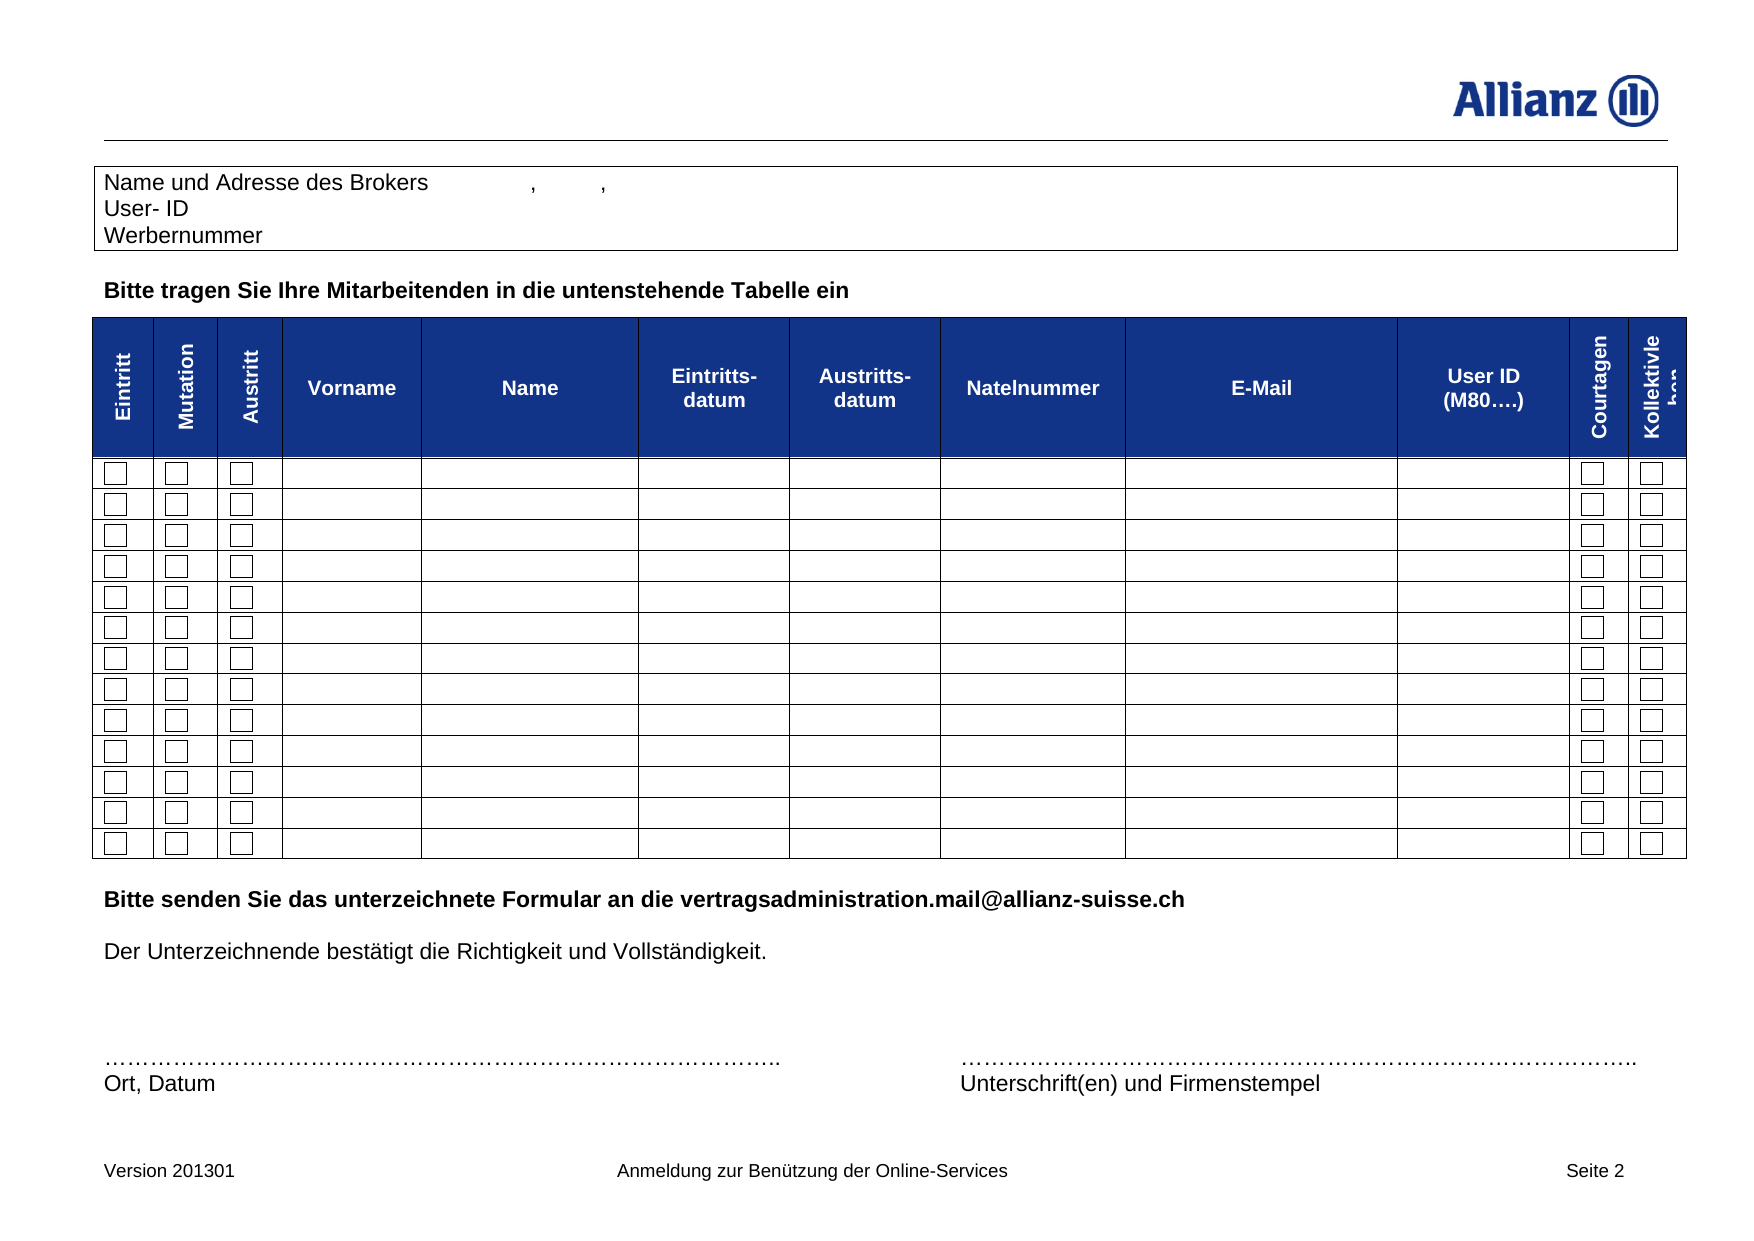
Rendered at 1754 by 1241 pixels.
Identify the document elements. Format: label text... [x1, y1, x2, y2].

table_cell [283, 674, 421, 704]
table_cell [1126, 459, 1397, 488]
table_cell [283, 644, 421, 673]
table_cell [1126, 829, 1397, 858]
table_cell [1126, 767, 1397, 797]
table_cell [1570, 674, 1628, 704]
text Werbernummer [95, 218, 1677, 250]
table_cell [1570, 582, 1628, 612]
table_cell [154, 520, 217, 550]
table_cell [1629, 644, 1686, 673]
table_cell [1570, 705, 1628, 735]
table_cell [1126, 674, 1397, 704]
table_cell [639, 489, 789, 519]
table_cell [639, 767, 789, 797]
table_cell [1126, 705, 1397, 735]
table_cell [941, 736, 1125, 766]
table_cell [218, 489, 282, 519]
table_cell [218, 520, 282, 550]
table_cell [283, 551, 421, 581]
table_cell [941, 489, 1125, 519]
table_cell [93, 582, 153, 612]
table_cell [790, 829, 940, 858]
table_cell [154, 644, 217, 673]
table_cell [1629, 767, 1686, 797]
table_cell [218, 644, 282, 673]
table_header Kollektivleben [1629, 318, 1686, 457]
table_cell [422, 459, 638, 488]
table_header Eintritts- datum [639, 318, 789, 457]
table_cell [154, 705, 217, 735]
table_cell [283, 613, 421, 642]
table_cell [790, 489, 940, 519]
table_cell [639, 644, 789, 673]
table_header Mutation [154, 318, 217, 457]
table_cell [283, 582, 421, 612]
table_cell [218, 705, 282, 735]
table_cell [1570, 489, 1628, 519]
table_cell [941, 459, 1125, 488]
table_header Austritt [218, 318, 282, 457]
table_cell [1398, 489, 1569, 519]
table_cell [639, 829, 789, 858]
table_cell [1126, 551, 1397, 581]
table_cell [941, 551, 1125, 581]
table_header Austritts- datum [790, 318, 940, 457]
table_cell [941, 613, 1125, 642]
table_cell [1570, 798, 1628, 827]
table_header Eintritt [93, 318, 153, 457]
table_cell [422, 736, 638, 766]
table_cell [283, 705, 421, 735]
table_cell [218, 736, 282, 766]
table_cell [941, 644, 1125, 673]
table_cell [1629, 489, 1686, 519]
table_cell [639, 520, 789, 550]
table_cell [154, 736, 217, 766]
table_cell [154, 829, 217, 858]
table_cell [93, 705, 153, 735]
text Der Unterzeichnende bestätigt die Richtigkeit und Vollständigkeit. [103, 938, 1668, 965]
table_cell [941, 582, 1125, 612]
table_cell [218, 829, 282, 858]
table_cell [1398, 644, 1569, 673]
table_cell [639, 705, 789, 735]
table_cell [639, 613, 789, 642]
table_cell [1398, 674, 1569, 704]
table_cell [1126, 613, 1397, 642]
table_cell [422, 767, 638, 797]
table_cell [639, 736, 789, 766]
table_cell [154, 459, 217, 488]
table_cell [93, 767, 153, 797]
table_cell [1398, 613, 1569, 642]
table_cell [218, 798, 282, 827]
table_cell [93, 613, 153, 642]
table_cell [422, 705, 638, 735]
table_cell [1570, 520, 1628, 550]
table_cell [790, 613, 940, 642]
table_cell [1126, 736, 1397, 766]
table_cell [790, 705, 940, 735]
table_cell [1398, 520, 1569, 550]
table_cell [790, 736, 940, 766]
table_cell [1629, 674, 1686, 704]
table_cell [422, 613, 638, 642]
table_cell [283, 489, 421, 519]
table_cell [422, 829, 638, 858]
table_cell [1570, 829, 1628, 858]
table_cell [218, 582, 282, 612]
table_cell [218, 613, 282, 642]
table_cell [1570, 736, 1628, 766]
table_cell [639, 798, 789, 827]
table_cell [1570, 767, 1628, 797]
table_cell [1398, 705, 1569, 735]
table_cell [639, 582, 789, 612]
table_cell [1398, 798, 1569, 827]
table_cell [1629, 613, 1686, 642]
table_cell [93, 674, 153, 704]
table_cell [283, 798, 421, 827]
table_cell [422, 674, 638, 704]
table_cell [93, 829, 153, 858]
table_cell [790, 798, 940, 827]
table_cell [1398, 736, 1569, 766]
text Bitte tragen Sie Ihre Mitarbeitenden in die untenstehende Tabelle ein [103, 277, 1668, 304]
table_cell [639, 459, 789, 488]
table_cell [1629, 736, 1686, 766]
table_cell [283, 829, 421, 858]
picture [1453, 75, 1659, 127]
table_cell [790, 459, 940, 488]
text Ort, Datum Unterschrift(en) und Firmenstempel [103, 1070, 1668, 1096]
table_cell [941, 829, 1125, 858]
table_cell [1629, 582, 1686, 612]
table_cell [941, 798, 1125, 827]
table_cell [1398, 582, 1569, 612]
table_cell [422, 551, 638, 581]
table_cell [941, 767, 1125, 797]
table_cell [422, 582, 638, 612]
table_cell [93, 736, 153, 766]
table_cell [93, 644, 153, 673]
table_cell [154, 798, 217, 827]
table_cell [1126, 582, 1397, 612]
text …………………………………………………………………………….. …………………………………………………………………………….. [103, 1044, 1668, 1070]
table_cell [422, 644, 638, 673]
table_header Vorname [283, 318, 421, 457]
table_cell [941, 674, 1125, 704]
table_cell [639, 551, 789, 581]
table_cell [1126, 644, 1397, 673]
table_cell [1629, 829, 1686, 858]
table_cell [790, 767, 940, 797]
table_cell [1629, 798, 1686, 827]
table_cell [283, 767, 421, 797]
table_cell [283, 459, 421, 488]
text Name und Adresse des Brokers , , [95, 167, 1677, 195]
table_cell [422, 489, 638, 519]
table_cell [1398, 767, 1569, 797]
table_header E-Mail [1126, 318, 1397, 457]
table_cell [283, 736, 421, 766]
table_cell [1398, 829, 1569, 858]
table_cell [154, 582, 217, 612]
table_cell [154, 551, 217, 581]
table_cell [93, 520, 153, 550]
table_cell [1629, 520, 1686, 550]
table_cell [154, 674, 217, 704]
table_cell [790, 520, 940, 550]
table_header Natelnummer [941, 318, 1125, 457]
table_header Courtagen [1570, 318, 1628, 457]
table_cell [1126, 520, 1397, 550]
table_cell [1570, 613, 1628, 642]
table_cell [93, 551, 153, 581]
table_cell [218, 767, 282, 797]
text User- ID [103, 195, 1668, 218]
table_cell [154, 489, 217, 519]
table_cell [1629, 459, 1686, 488]
table_cell [639, 674, 789, 704]
table_cell [941, 705, 1125, 735]
table_cell [422, 520, 638, 550]
table_cell [1398, 551, 1569, 581]
table_cell [1570, 551, 1628, 581]
table_cell [93, 489, 153, 519]
table_cell [422, 798, 638, 827]
table_cell [218, 459, 282, 488]
table_cell [93, 798, 153, 827]
table_cell [941, 520, 1125, 550]
table_cell [1398, 459, 1569, 488]
text Bitte senden Sie das unterzeichnete Formular an die vertragsadministration.mail@allianz-suisse.ch [103, 886, 1668, 912]
table_cell [1629, 551, 1686, 581]
table_cell [1126, 489, 1397, 519]
table_cell [154, 613, 217, 642]
table_cell [790, 644, 940, 673]
table_header Name [422, 318, 638, 457]
table_header User ID (M80….) [1398, 318, 1569, 457]
table_cell [790, 551, 940, 581]
table_cell [790, 582, 940, 612]
table_cell [218, 674, 282, 704]
table_cell [93, 459, 153, 488]
table_cell [154, 767, 217, 797]
table_cell [218, 551, 282, 581]
table_cell [1570, 644, 1628, 673]
table_cell [1629, 705, 1686, 735]
table_cell [1126, 798, 1397, 827]
table_cell [790, 674, 940, 704]
table_cell [1570, 459, 1628, 488]
table_cell [283, 520, 421, 550]
